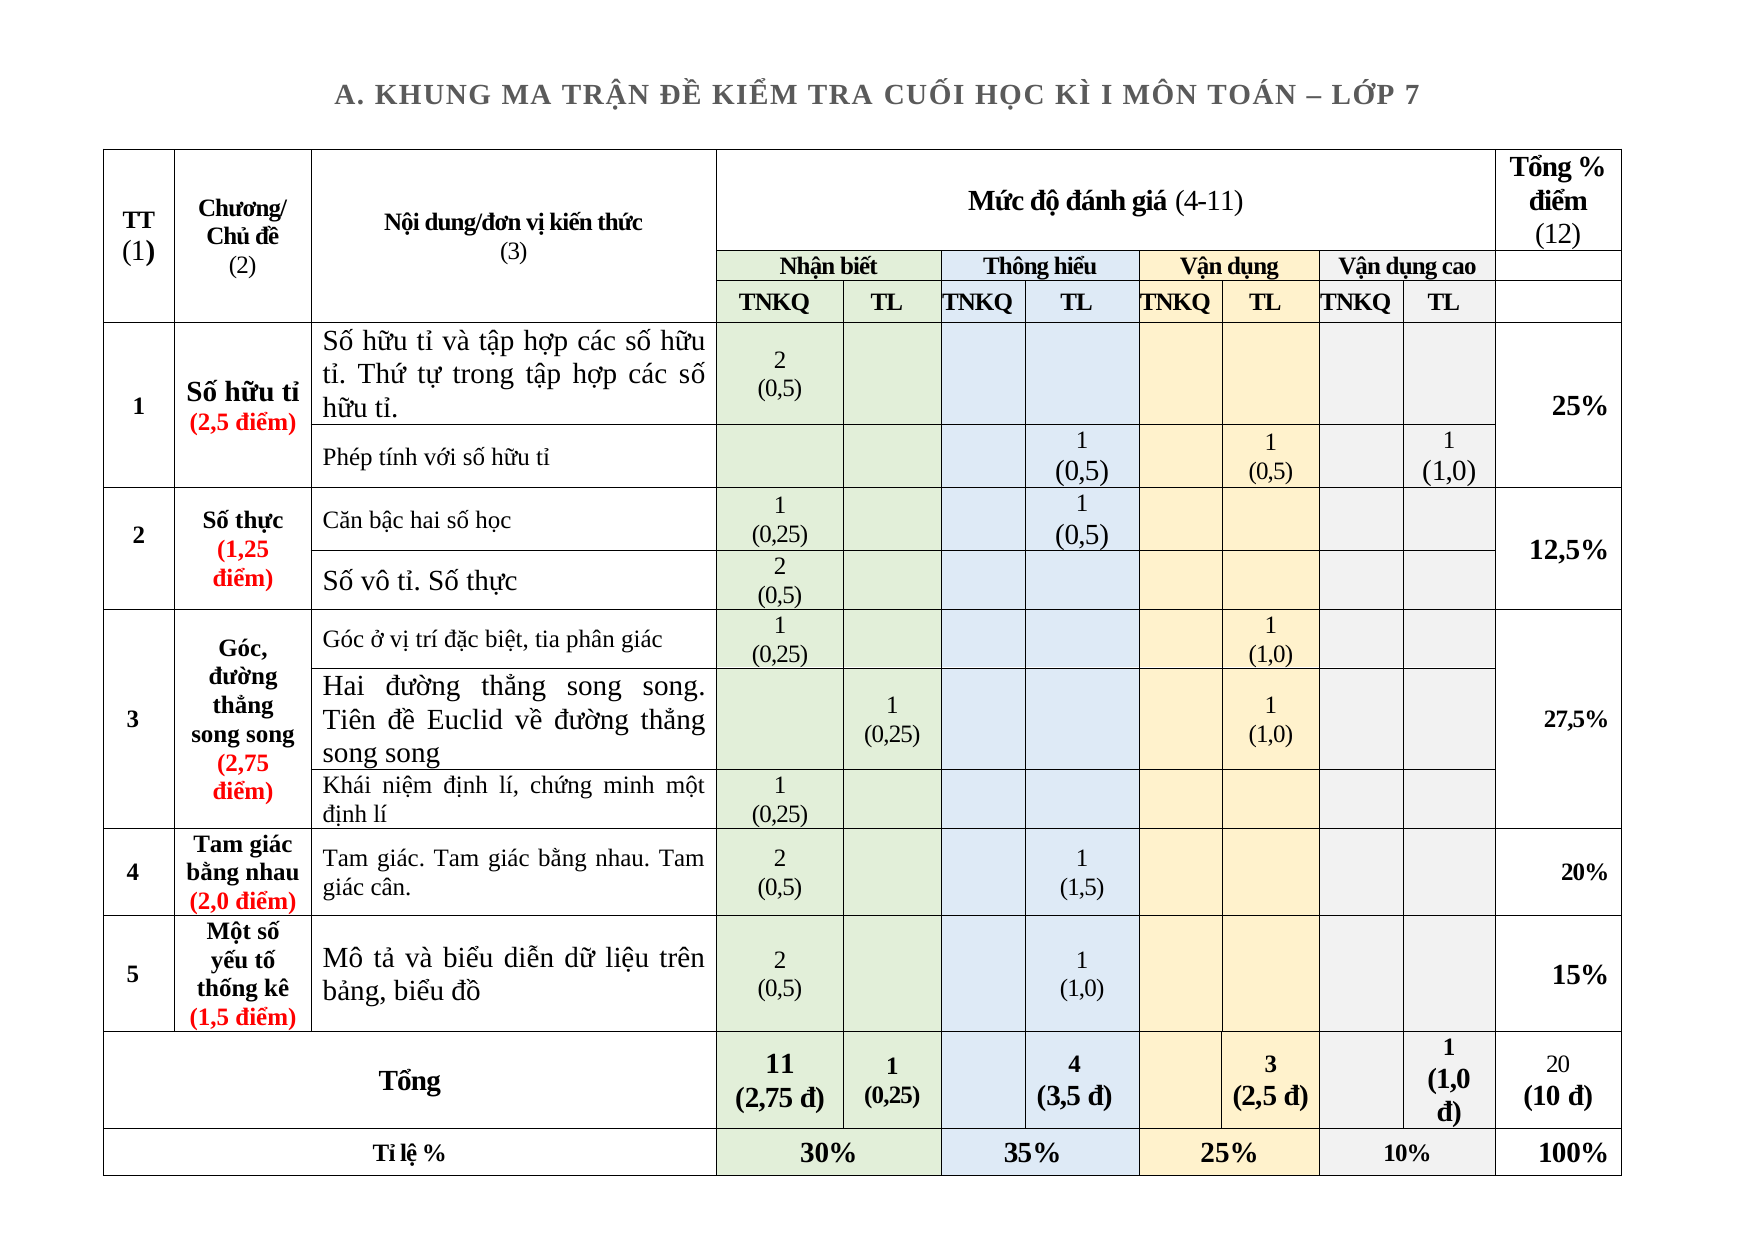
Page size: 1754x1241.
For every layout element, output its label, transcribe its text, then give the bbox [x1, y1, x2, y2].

table_cell [1404, 770, 1495, 828]
table_cell [1140, 1032, 1221, 1128]
table_cell 20% [1496, 829, 1621, 915]
table_cell [1223, 916, 1319, 1031]
table_cell [1026, 323, 1139, 424]
table_cell 12,5% [1496, 488, 1621, 609]
table_cell 27,5% [1496, 610, 1621, 828]
table_cell Mô tả và biểu diễn dữ liệu trên bảng, biểu đồ [312, 916, 716, 1031]
table_cell 4 [104, 829, 174, 915]
table_cell [1026, 770, 1139, 828]
table_cell TL [1026, 281, 1139, 322]
table_cell [942, 323, 1025, 424]
table_cell [1140, 829, 1222, 915]
table_cell [1026, 669, 1139, 769]
table_header TT (1) [104, 150, 174, 322]
table_cell [942, 916, 1025, 1031]
table_cell Góc ở vị trí đặc biệt, tia phân giác [312, 610, 716, 667]
table_cell TL [1404, 281, 1495, 322]
table_cell 2 (0,5) [717, 323, 843, 424]
table_cell TNKQ [942, 281, 1025, 322]
table_cell 1 (0,25) [844, 1032, 941, 1128]
table_cell [942, 829, 1025, 915]
table_cell 1 [104, 323, 174, 487]
table_cell [942, 669, 1025, 769]
table_cell [1223, 829, 1319, 915]
table_cell TNKQ [1140, 281, 1222, 322]
table_cell 4 (3,5 đ) [1026, 1032, 1139, 1128]
table_cell [1223, 323, 1319, 424]
table_cell 11 (2,75 đ) [717, 1032, 843, 1128]
table_cell [844, 916, 941, 1031]
table_cell [717, 669, 843, 769]
table_cell [942, 770, 1025, 828]
table_cell Hai đường thẳng song song. Tiên đề Euclid về đường thẳng song song [312, 669, 716, 769]
table_cell Thông hiểu [942, 251, 1139, 280]
table_cell [844, 610, 941, 667]
table_cell 1 (0,25) [717, 770, 843, 828]
table_cell Một số yếu tố thống kê (1,5 điểm) [175, 916, 311, 1031]
table_cell 2 (0,5) [717, 829, 843, 915]
table_cell [1320, 425, 1403, 487]
table_cell [1404, 829, 1495, 915]
table_cell [1026, 551, 1139, 609]
table_cell [1320, 829, 1403, 915]
table_cell 10% [1320, 1129, 1495, 1175]
table_cell 35% [942, 1129, 1139, 1175]
table_cell 1 (1,0) [1404, 425, 1495, 487]
table_cell [1026, 610, 1139, 667]
table_cell [1320, 916, 1403, 1031]
table_cell 15% [1496, 916, 1621, 1031]
table_cell 1 (1,0) [1223, 669, 1319, 769]
table_cell Góc, đường thẳng song song (2,75 điểm) [175, 610, 311, 828]
table_cell [1496, 251, 1621, 280]
table_cell [844, 488, 941, 550]
table_cell 1 (0,25) [717, 610, 843, 667]
table_cell [1140, 425, 1222, 487]
table_cell 2 (0,5) [717, 916, 843, 1031]
table_cell TNKQ [717, 281, 843, 322]
table_cell [1320, 323, 1403, 424]
table_cell [1320, 610, 1403, 667]
table_header Chương/ Chủ đề (2) [175, 150, 311, 322]
table_cell [1140, 551, 1222, 609]
table_cell Tỉ lệ % [104, 1129, 716, 1175]
table_cell TL [844, 281, 941, 322]
table_cell [1404, 551, 1495, 609]
table_cell Vận dụng cao [1320, 251, 1495, 280]
table_cell [1320, 770, 1403, 828]
table_cell [1140, 669, 1222, 769]
table_cell 30% [717, 1129, 941, 1175]
table_cell Tổng [104, 1032, 716, 1128]
table_cell [844, 323, 941, 424]
table_cell [1140, 916, 1222, 1031]
table_cell [942, 488, 1025, 550]
table_cell [1320, 669, 1403, 769]
table_cell [942, 425, 1025, 487]
table_cell [1404, 610, 1495, 667]
table_cell 1 (0,5) [1026, 488, 1139, 550]
table_cell [844, 770, 941, 828]
table_cell [717, 425, 843, 487]
table_cell 25% [1496, 323, 1621, 487]
table_header Nội dung/đơn vị kiến thức (3) [312, 150, 716, 322]
table_cell 1 (1,0) [1026, 916, 1139, 1031]
table_cell Tam giác bằng nhau (2,0 điểm) [175, 829, 311, 915]
table_cell Phép tính với số hữu tỉ [312, 425, 716, 487]
table_cell Số hữu tỉ và tập hợp các số hữu tỉ. Thứ tự trong tập hợp các số hữu tỉ. [312, 323, 716, 424]
table_cell [1320, 551, 1403, 609]
table_cell Căn bậc hai số học [312, 488, 716, 550]
table_cell Số vô tỉ. Số thực [312, 551, 716, 609]
table_cell [1404, 488, 1495, 550]
table_cell 1 (1,0) [1223, 610, 1319, 667]
table_cell [1140, 323, 1222, 424]
table_cell [1223, 488, 1319, 550]
table_cell 20 (10 đ) [1496, 1032, 1621, 1128]
table_cell [1320, 488, 1403, 550]
table_cell [1496, 281, 1621, 322]
table_cell [1140, 770, 1222, 828]
table_cell [1320, 1032, 1403, 1128]
table_cell [942, 1032, 1025, 1128]
table_cell 1 (0,5) [1223, 425, 1319, 487]
table_cell 1 (1,0 đ) [1404, 1032, 1495, 1128]
table_cell [1404, 323, 1495, 424]
table_cell [844, 551, 941, 609]
table_cell [942, 551, 1025, 609]
table_cell [1140, 610, 1222, 667]
table_cell [1404, 916, 1495, 1031]
table_cell 1 (0,25) [717, 488, 843, 550]
table_cell 5 [104, 916, 174, 1031]
table_cell 2 (0,5) [717, 551, 843, 609]
table_cell 25% [1140, 1129, 1319, 1175]
table_cell 2 [104, 488, 174, 609]
table_cell [844, 425, 941, 487]
table_cell Vận dụng [1140, 251, 1319, 280]
table_cell Nhận biết [717, 251, 941, 280]
table_cell TNKQ [1320, 281, 1403, 322]
table_cell Số hữu tỉ (2,5 điểm) [175, 323, 311, 487]
table_cell Khái niệm định lí, chứng minh một định lí [312, 770, 716, 828]
table_cell Tam giác. Tam giác bằng nhau. Tam giác cân. [312, 829, 716, 915]
table_cell Số thực (1,25 điểm) [175, 488, 311, 609]
subtitle A. KHUNG MA TRẬN ĐỀ KIỂM TRA CUỐI HỌC KÌ I MÔN TOÁN – LỚP 7 [118, 77, 1636, 110]
table_cell [1404, 669, 1495, 769]
table_cell 3 (2,5 đ) [1222, 1032, 1319, 1128]
table_cell 1 (0,25) [844, 669, 941, 769]
table_cell 1 (0,5) [1026, 425, 1139, 487]
table_header Tổng % điểm (12) [1496, 150, 1621, 250]
table_cell 100% [1496, 1129, 1621, 1175]
table_cell [942, 610, 1025, 667]
table_header Mức độ đánh giá (4-11) [717, 150, 1495, 250]
table_cell 3 [104, 610, 174, 828]
table_cell [844, 829, 941, 915]
table_cell [1223, 551, 1319, 609]
table_cell [1140, 488, 1222, 550]
table_cell TL [1223, 281, 1319, 322]
table_cell 1 (1,5) [1026, 829, 1139, 915]
table_cell [1223, 770, 1319, 828]
